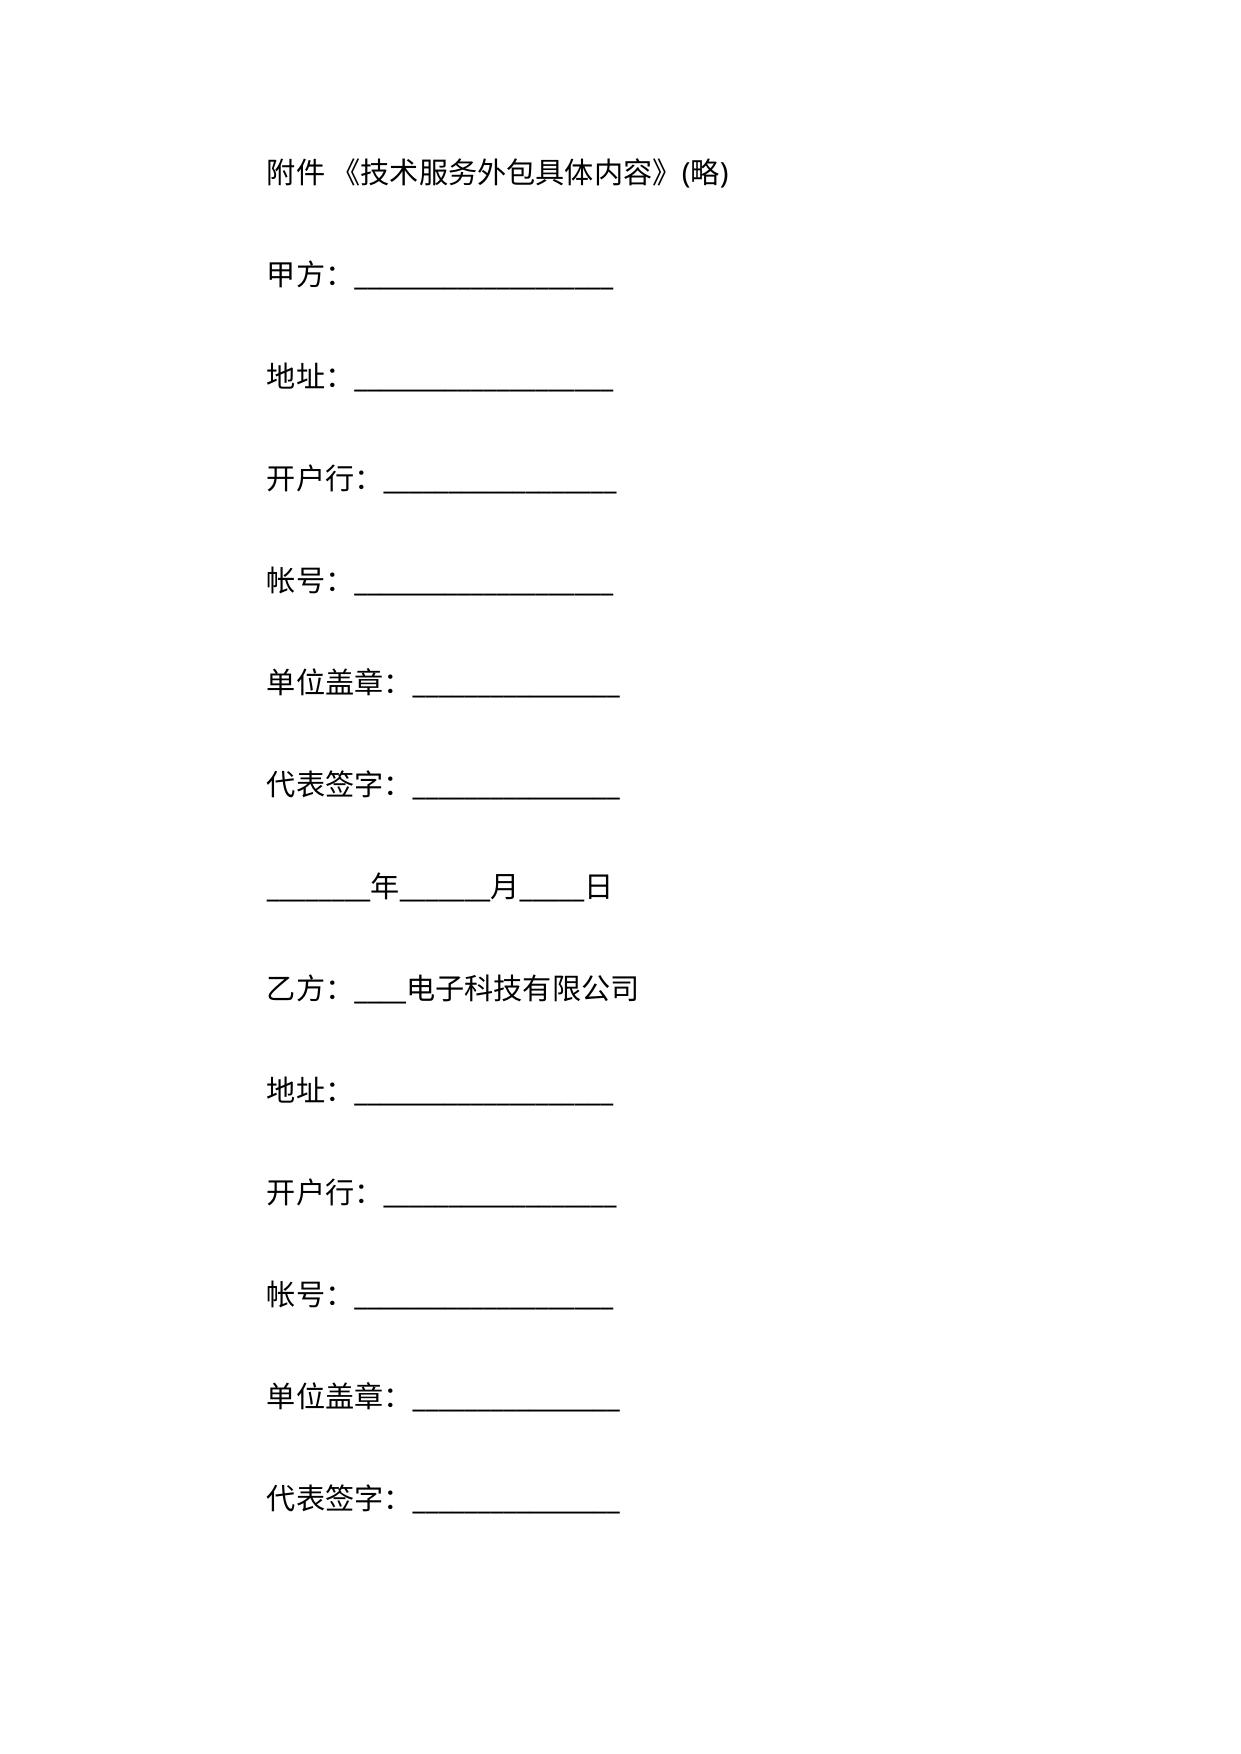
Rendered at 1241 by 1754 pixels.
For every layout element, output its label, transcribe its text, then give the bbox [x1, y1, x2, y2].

text 代表签字：________________ [150, 1476, 1090, 1518]
text 开户行：__________________ [150, 456, 1090, 498]
text 甲方：____________________ [150, 252, 1090, 294]
text 帐号：____________________ [150, 1272, 1090, 1314]
text 乙方：____电子科技有限公司 [150, 966, 1090, 1008]
text 单位盖章：________________ [150, 1374, 1090, 1416]
text 附件 《技术服务外包具体内容》(略) [150, 150, 1090, 192]
text 开户行：__________________ [150, 1170, 1090, 1212]
text ________年_______月_____日 [150, 864, 1090, 906]
text 地址：____________________ [150, 1068, 1090, 1110]
text 帐号：____________________ [150, 558, 1090, 600]
text 单位盖章：________________ [150, 660, 1090, 702]
text 地址：____________________ [150, 354, 1090, 396]
text 代表签字：________________ [150, 762, 1090, 804]
